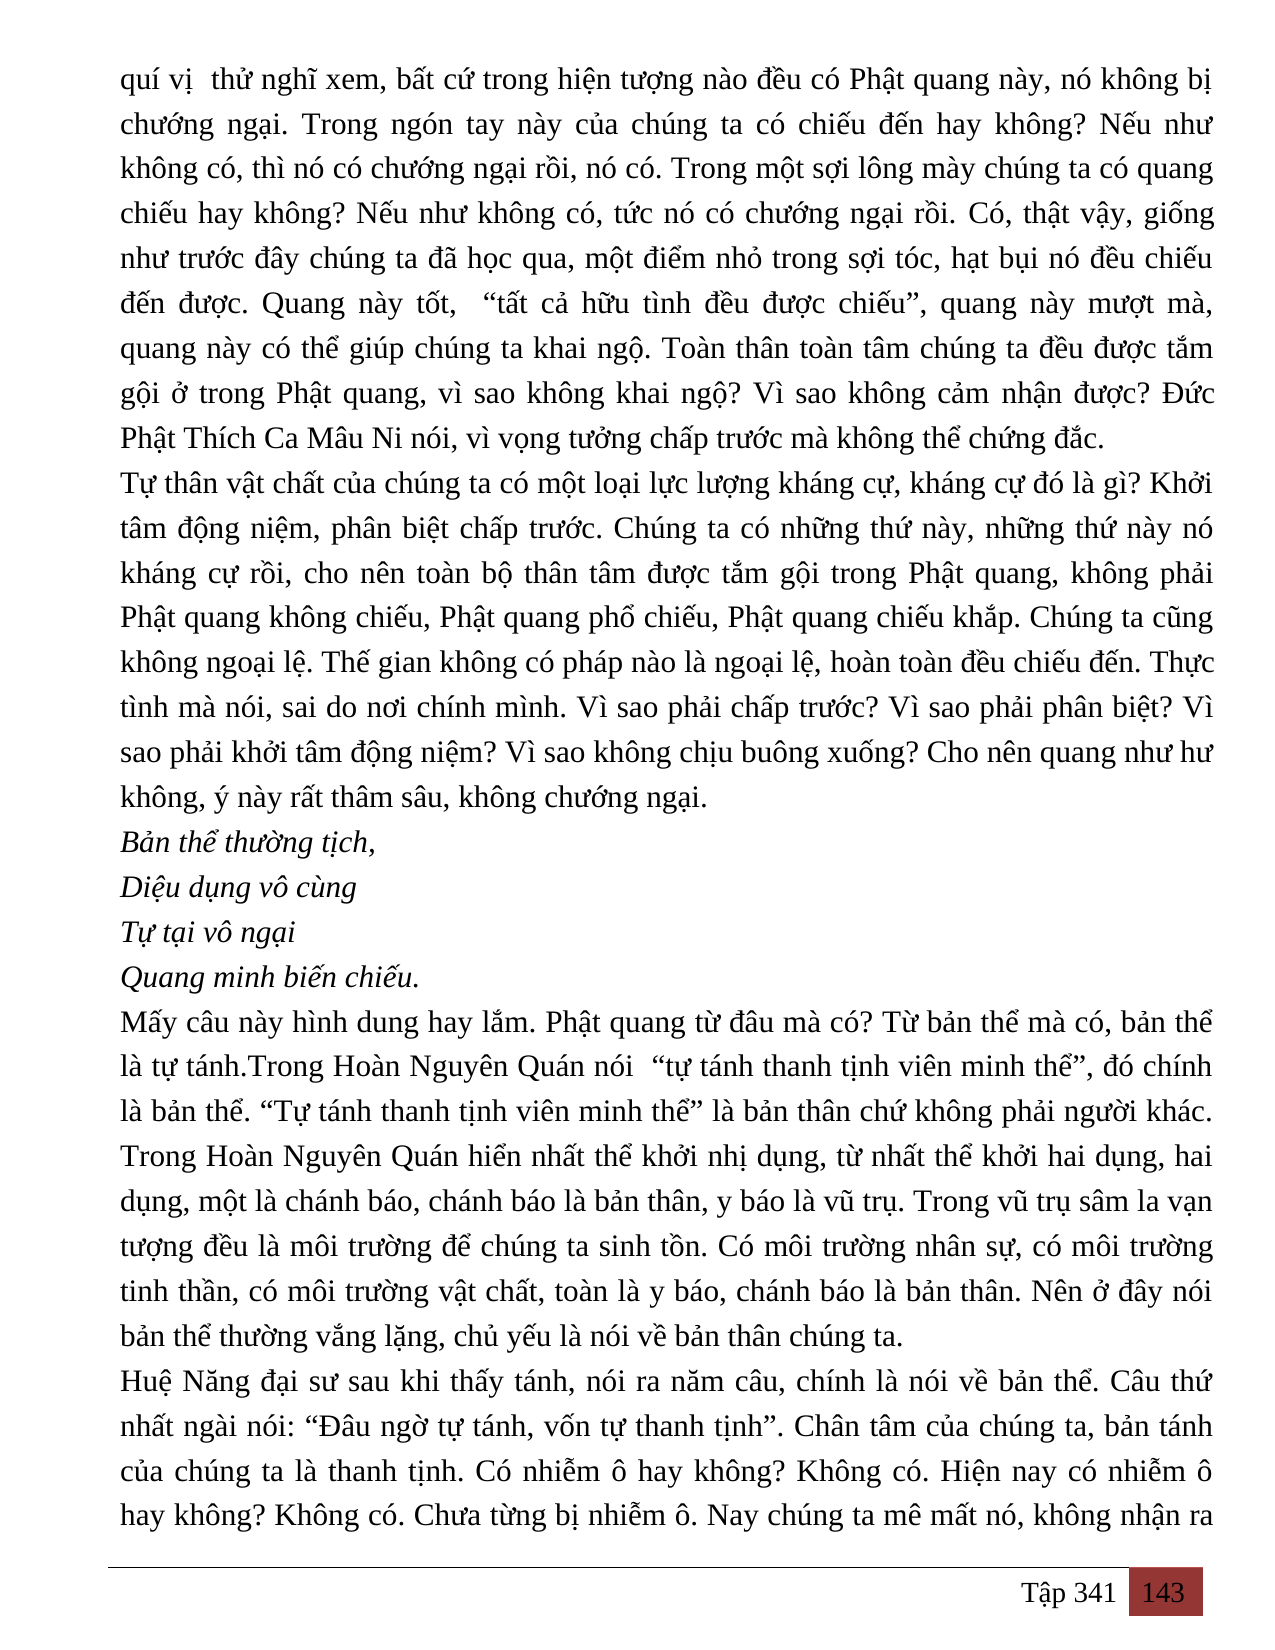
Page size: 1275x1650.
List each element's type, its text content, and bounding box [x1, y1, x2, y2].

text Tự thân vật chất của chúng ta có một loại lực lượng kháng cự, kháng cự đó là gì? Khởi tâm động niệm, phân biệt chấp trước. Chúng ta có những thứ này, những thứ này nó kháng cự rồi, cho nên toàn bộ thân tâm được tắm gội trong Phật quang, không phải Phật quang không chiếu, Phật quang phổ chiếu, Phật quang chiếu khắp. Chúng ta cũng không ngoại lệ. Thế gian không có pháp nào là ngoại lệ, hoàn toàn đều chiếu đến. Thực tình mà nói, sai do nơi chính mình. Vì sao phải chấp trước? Vì sao phải phân biệt? Vì sao phải khởi tâm động niệm? Vì sao không chịu buông xuống? Cho nên quang như hư không, ý này rất thâm sâu, không chướng ngại. [120, 464, 1215, 814]
text Quang minh biến chiếu. [120, 958, 1215, 994]
text Tự tại vô ngại [120, 913, 1215, 949]
text Diệu dụng vô cùng [120, 868, 1215, 904]
text Bản thể thường tịch, [120, 823, 1215, 859]
text Mấy câu này hình dung hay lắm. Phật quang từ đâu mà có? Từ bản thể mà có, bản thể là tự tánh.Trong Hoàn Nguyên Quán nói “tự tánh thanh tịnh viên minh thể”, đó chính là bản thể. “Tự tánh thanh tịnh viên minh thể” là bản thân chứ không phải người khác. Trong Hoàn Nguyên Quán hiển nhất thể khởi nhị dụng, từ nhất thể khởi hai dụng, hai dụng, một là chánh báo, chánh báo là bản thân, y báo là vũ trụ. Trong vũ trụ sâm la vạn tượng đều là môi trường để chúng ta sinh tồn. Có môi trường nhân sự, có môi trường tinh thần, có môi trường vật chất, toàn là y báo, chánh báo là bản thân. Nên ở đây nói bản thể thường vắng lặng, chủ yếu là nói về bản thân chúng ta. [120, 1003, 1215, 1353]
